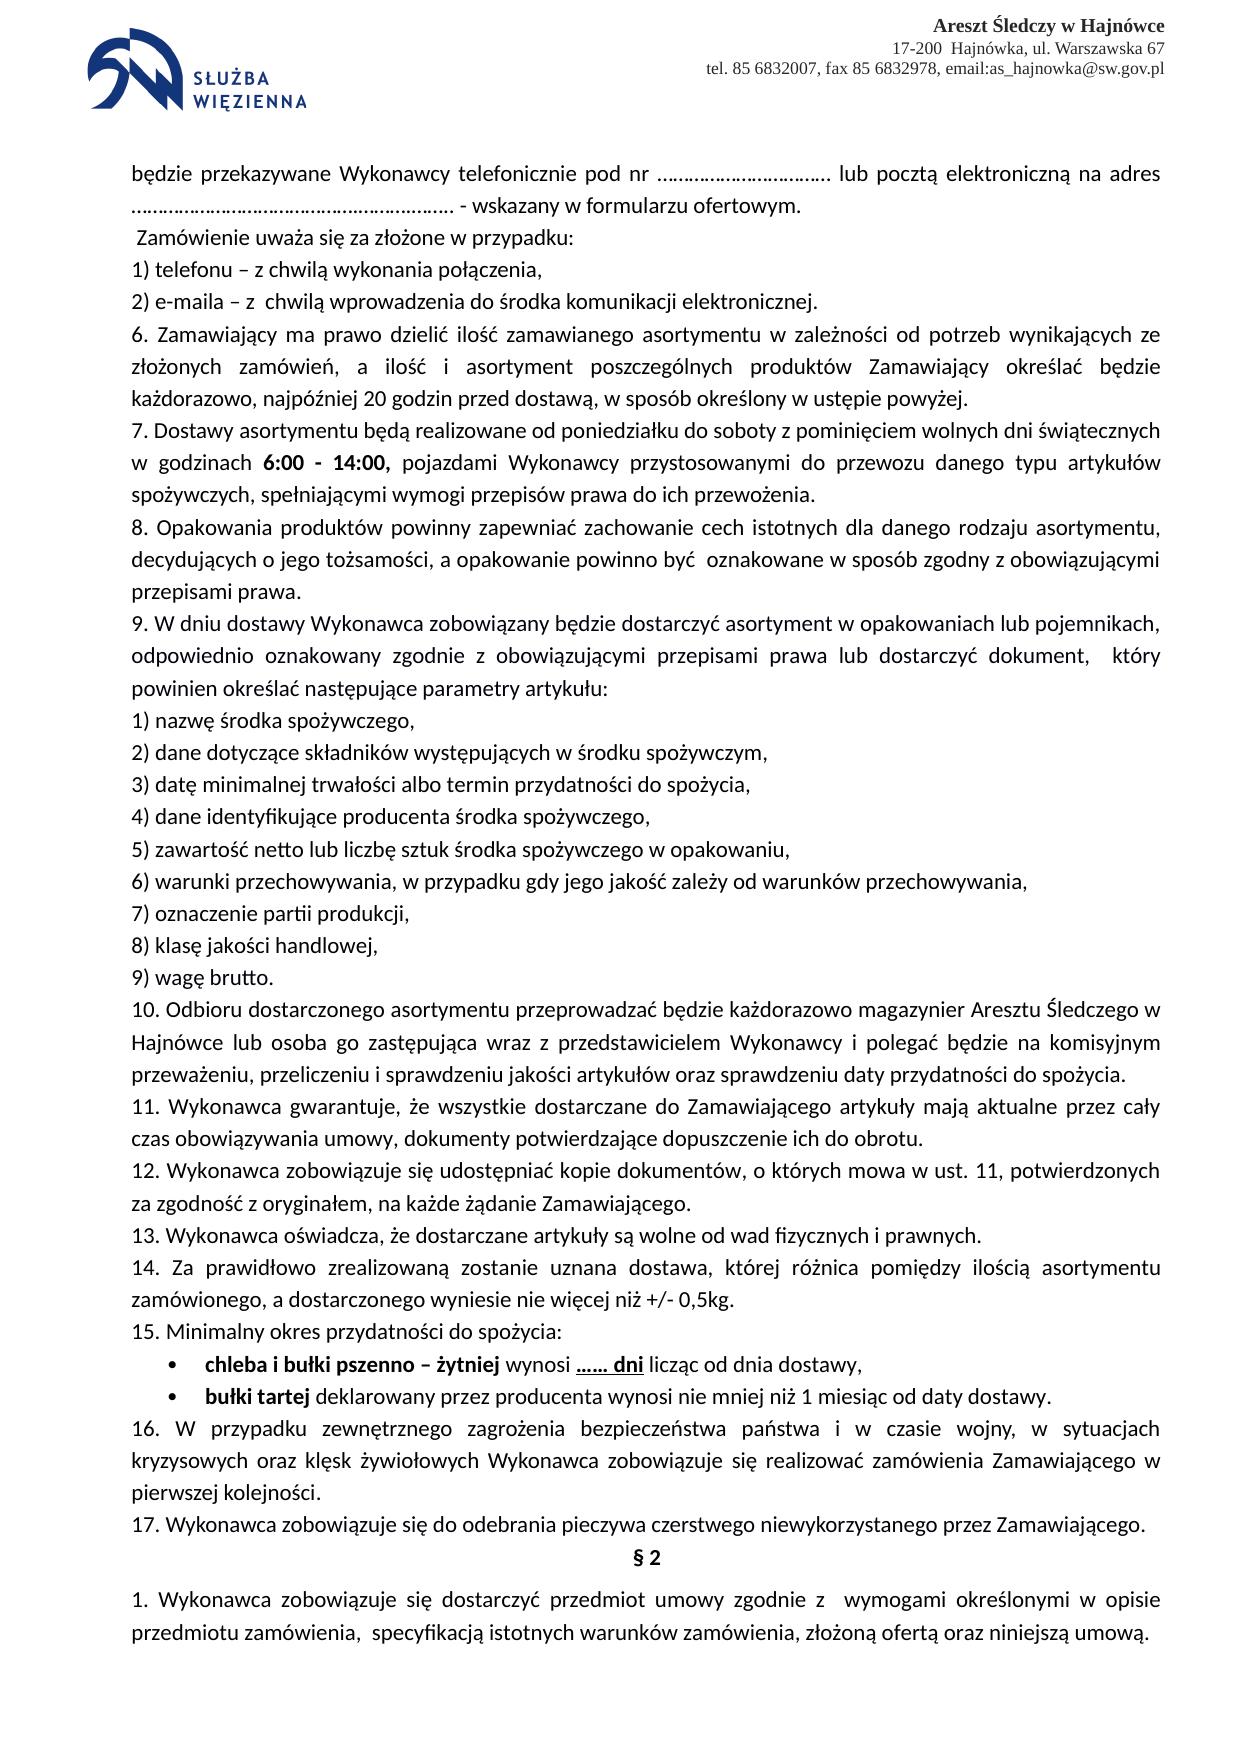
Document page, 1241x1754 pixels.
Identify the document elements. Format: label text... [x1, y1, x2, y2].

text 8. Opakowania produktów powinny zapewniać zachowanie cech istotnych dla danego rodzaju asortymentu, decydujących o jego tożsamości, a opakowanie powinno być oznakowane w sposób zgodny z obowiązującymi przepisami prawa. [131, 513, 1162, 605]
text 16. W przypadku zewnętrznego zagrożenia bezpieczeństwa państwa i w czasie wojny, w sytuacjach kryzysowych oraz klęsk żywiołowych Wykonawca zobowiązuje się realizować zamówienia Zamawiającego w pierwszej kolejności. [131, 1414, 1162, 1506]
text 10. Odbioru dostarczonego asortymentu przeprowadzać będzie każdorazowo magazynier Aresztu Śledczego w ajnówce oraz osoba jego zastępujaca Hajnówce lub osoba go zastępująca wraz z przedstawicielem Wykonawcy i polegać będzie na komisyjnym przeważeniu, przeliczeniu i sprawdzeniu jakości artykułów oraz sprawdzeniu daty przydatności do spożycia. [131, 996, 1162, 1088]
text 8) klasę jakości handlowej, [131, 931, 1162, 959]
text 4) dane identyfikujące producenta środka spożywczego, [131, 802, 1162, 831]
text 5) zawartość netto lub liczbę sztuk środka spożywczego w opakowaniu, [131, 835, 1162, 863]
text § 2 [131, 1543, 1162, 1571]
text 11. Wykonawca gwarantuje, że wszystkie dostarczane do Zamawiającego artykuły mają aktualne przez cały czas obowiązywania umowy, dokumenty potwierdzające dopuszczenie ich do obrotu. [131, 1092, 1162, 1152]
text 1) nazwę środka spożywczego, [131, 706, 1162, 734]
text 7) oznaczenie partii produkcji, [131, 899, 1162, 927]
text 6. Zamawiający ma prawo dzielić ilość zamawianego asortymentu w zależności od potrzeb wynikających ze złożonych zamówień, a ilość i asortyment poszczególnych produktów Zamawiający określać będzie każdorazowo, najpóźniej 20 godzin przed dostawą, w sposób określony w ustępie powyżej. [131, 320, 1162, 412]
text 9. W dniu dostawy Wykonawca zobowiązany będzie dostarczyć asortyment w opakowaniach lub pojemnikach, odpowiednio oznakowany zgodnie z obowiązującymi przepisami prawa lub dostarczyć dokument, który powinien określać następujące parametry artykułu: [131, 609, 1162, 702]
text 17. Wykonawca zobowiązuje się do odebrania pieczywa czerstwego niewykorzystanego przez Zamawiającego. [131, 1511, 1162, 1539]
text 9) wagę brutto. [131, 963, 1162, 991]
text 3) datę minimalnej trwałości albo termin przydatności do spożycia, [131, 770, 1162, 798]
picture [87, 28, 307, 112]
list bułki tartej deklarowany przez producenta wynosi nie mniej niż 1 miesiąc od daty dostawy. [169, 1382, 1162, 1410]
text 2) e-maila – z chwilą wprowadzenia do środka komunikacji elektronicznej. [131, 287, 1162, 316]
text 2) dane dotyczące składników występujących w środku spożywczym, [131, 738, 1162, 766]
text 15. Minimalny okres przydatności do spożycia: [131, 1317, 1162, 1346]
text 13. Wykonawca oświadcza, że dostarczane artykuły są wolne od wad fizycznych i prawnych. [131, 1221, 1162, 1249]
text 1) telefonu – z chwilą wykonania połączenia, [131, 255, 1162, 283]
text Zamówienie uważa się za złożone w przypadku: [131, 223, 1162, 251]
text 6) warunki przechowywania, w przypadku gdy jego jakość zależy od warunków przechowywania, [131, 867, 1162, 895]
text 14. Za prawidłowo zrealizowaną zostanie uznana dostawa, której różnica pomiędzy ilością asortymentu zamówionego, a dostarczonego wyniesie nie więcej niż +/- 0,5kg. [131, 1253, 1162, 1313]
list chleba i bułki pszenno – żytniej wynosi …… dni licząc od dnia dostawy, [169, 1350, 1162, 1378]
text 7. Dostawy asortymentu będą realizowane od poniedziałku do soboty z pominięciem wolnych dni świątecznych w godzinach 6:00 - 14:00, pojazdami Wykonawcy przystosowanymi do przewozu danego typu artykułów spożywczych, spełniającymi wymogi przepisów prawa do ich przewożenia. [131, 416, 1162, 509]
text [131, 159, 1162, 219]
list 1. Wykonawca zobowiązuje się dostarczyć przedmiot umowy zgodnie z wymogami określonymi w opisie przedmiotu zamówienia, specyfikacją istotnych warunków zamówienia, złożoną ofertą oraz niniejszą umową. [131, 1585, 1162, 1646]
text 12. Wykonawca zobowiązuje się udostępniać kopie dokumentów, o których mowa w ust. 11, potwierdzonych za zgodność z oryginałem, na każde żądanie Zamawiającego. [131, 1157, 1162, 1217]
